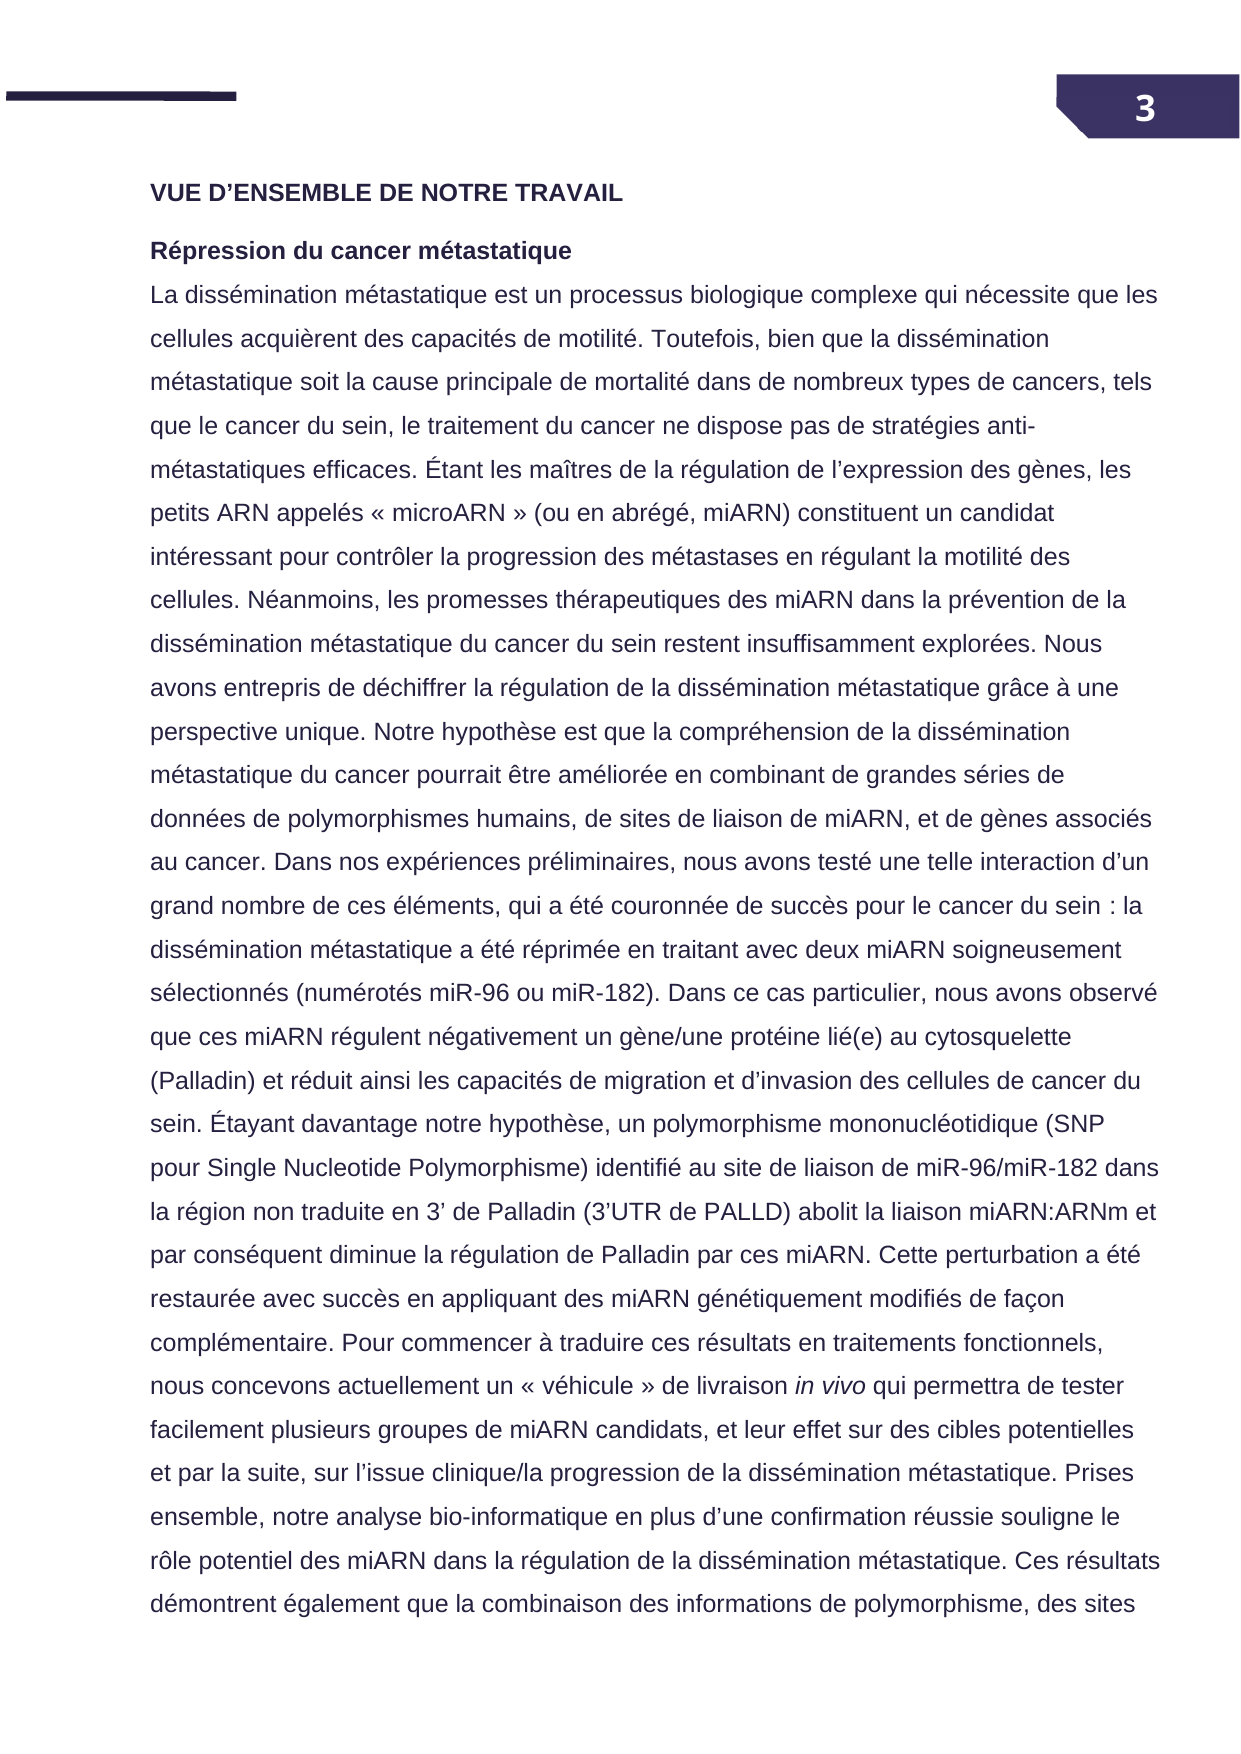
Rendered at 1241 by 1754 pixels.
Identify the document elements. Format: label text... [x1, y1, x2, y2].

picture [1056, 97, 1232, 132]
text VUE D’ENSEMBLE DE NOTRE TRAVAIL [150, 178, 1163, 207]
text Répression du cancer métastatique [150, 236, 1163, 265]
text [150, 280, 1163, 1618]
